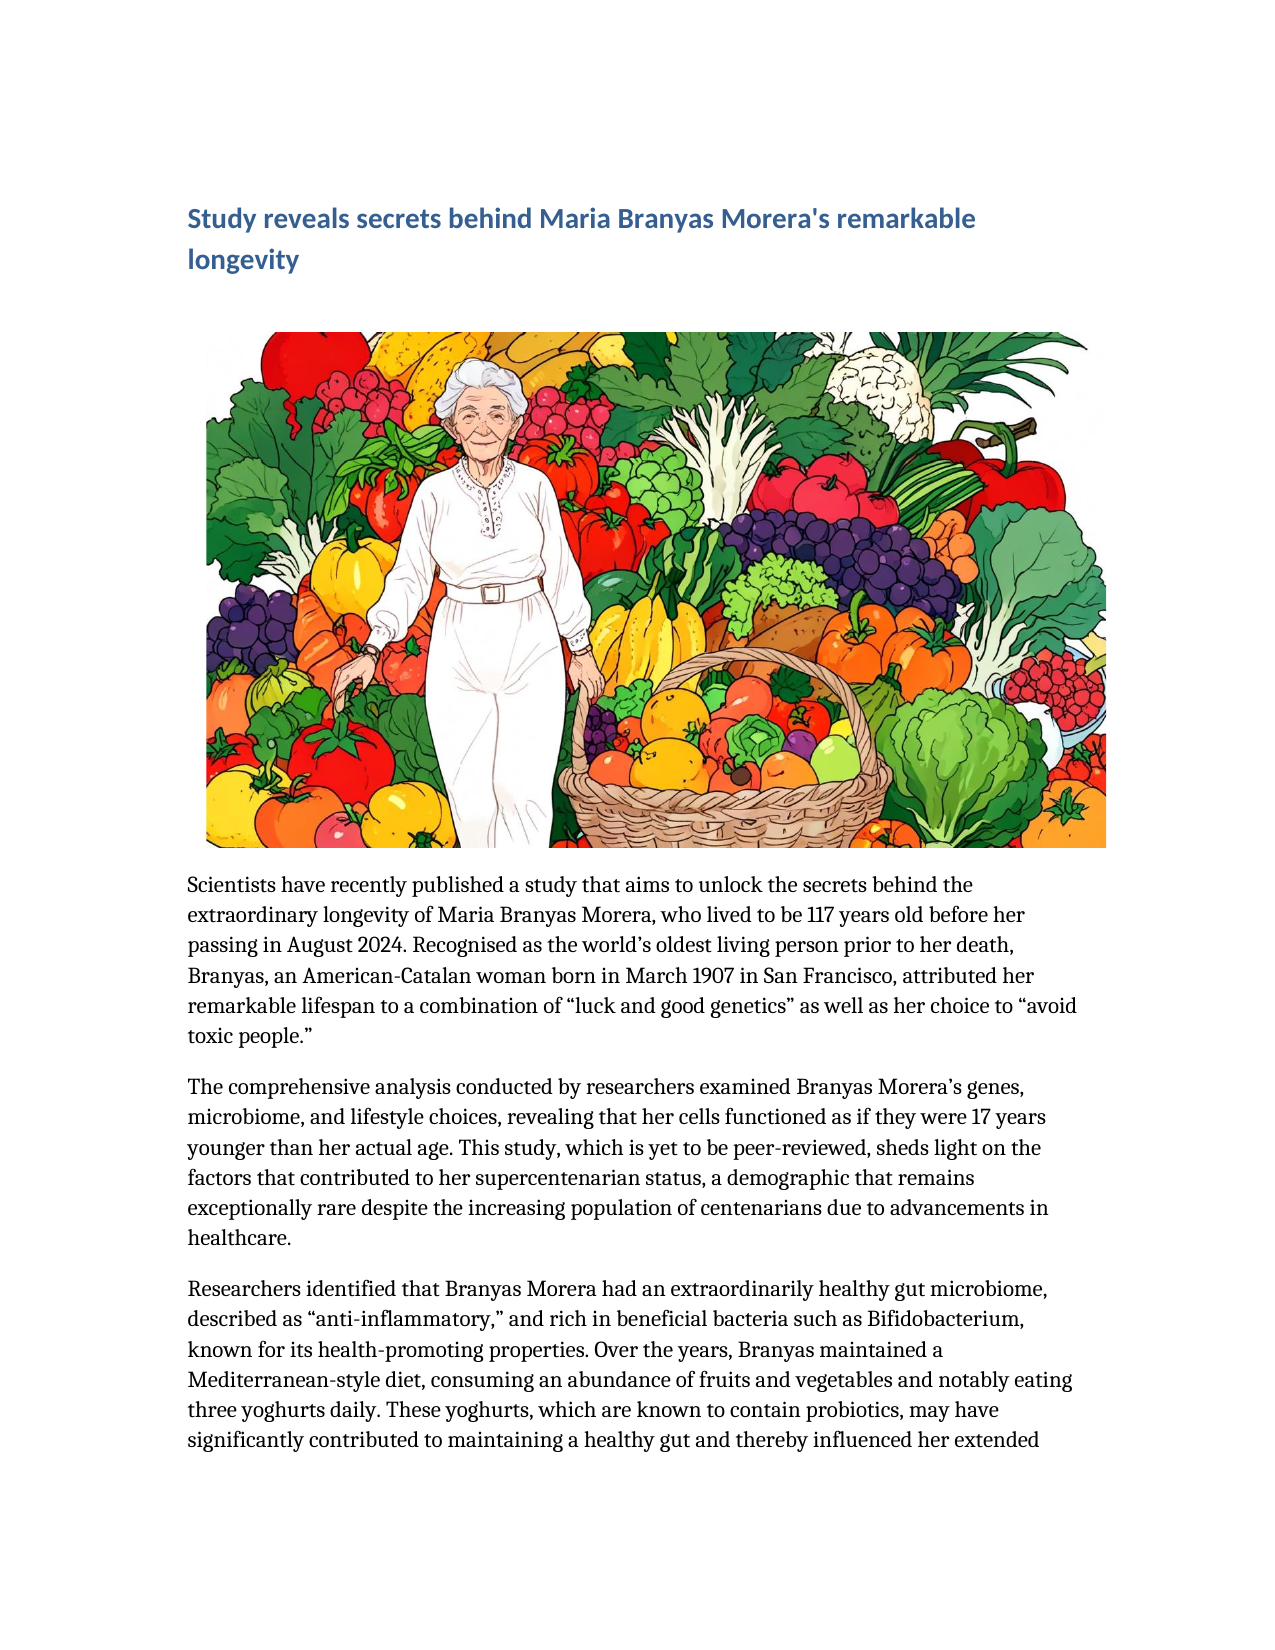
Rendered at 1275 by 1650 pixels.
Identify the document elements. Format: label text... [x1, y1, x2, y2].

text Scientists have recently published a study that aims to unlock the secrets behind the extraordinary longevity of Maria Branyas Morera, who lived to be 117 years old before her passing in August 2024. Recognised as the world’s oldest living person prior to her death, Branyas, an American-Catalan woman born in March 1907 in San Francisco, attributed her remarkable lifespan to a combination of “luck and good genetics” as well as her choice to “avoid toxic people.” [187, 872, 1087, 1049]
picture [206, 332, 1107, 848]
subtitle Study reveals secrets behind Maria Branyas Morera's remarkable longevity [187, 200, 1087, 277]
text The comprehensive analysis conducted by researchers examined Branyas Morera’s genes, microbiome, and lifestyle choices, revealing that her cells functioned as if they were 17 years younger than her actual age. This study, which is yet to be peer-reviewed, sheds light on the factors that contributed to her supercentenarian status, a demographic that remains exceptionally rare despite the increasing population of centenarians due to advancements in healthcare. [187, 1074, 1087, 1251]
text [187, 1276, 1087, 1453]
